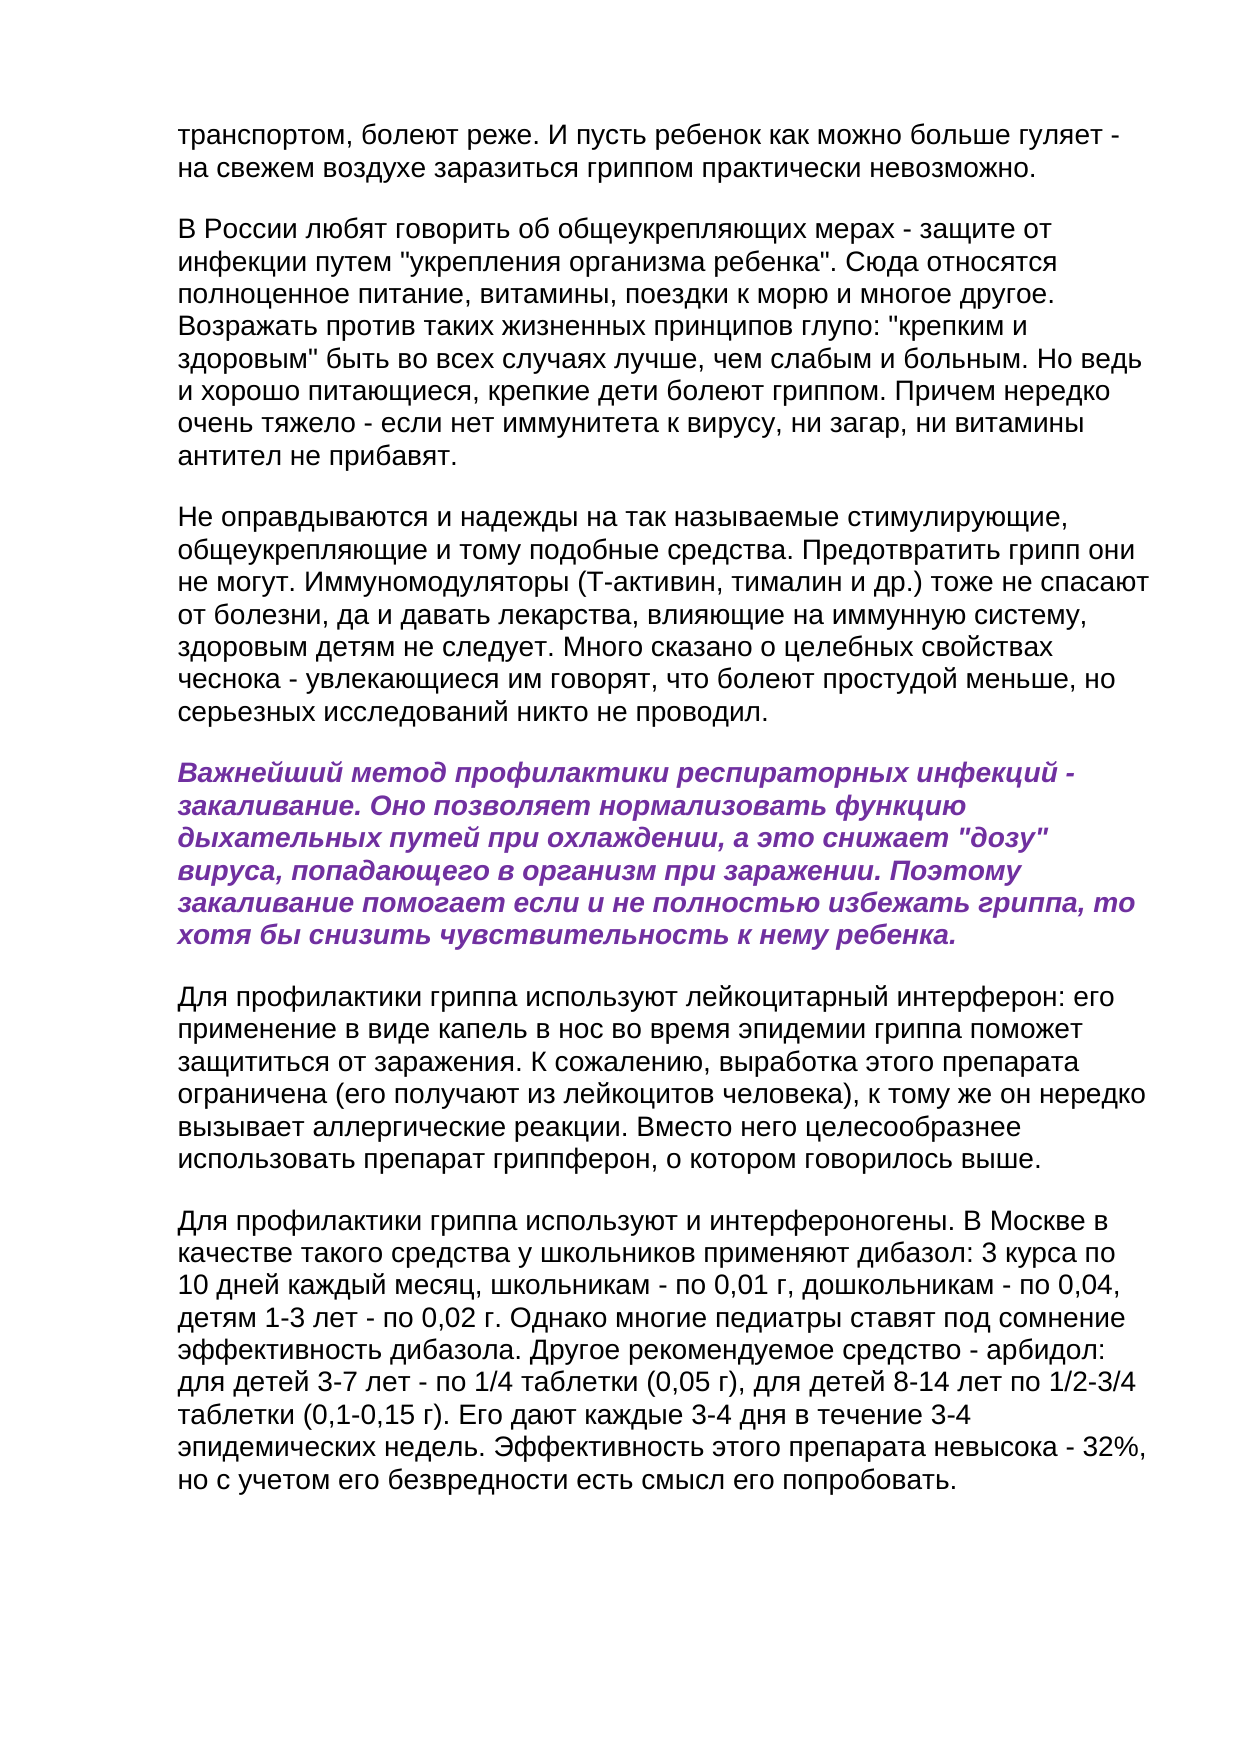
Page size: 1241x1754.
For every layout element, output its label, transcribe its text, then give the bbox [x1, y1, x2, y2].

text Для профилактики гриппа используют и интерфероногены. В Москве в качестве такого средства у школьников применяют дибазол: 3 курса по 10 дней каждый месяц, школьникам - по 0,01 г, дошкольникам - по 0,04, детям 1-3 лет - по 0,02 г. Однако многие педиатры ставят под сомнение эффективность дибазола. Другое рекомендуемое средство - арбидол: для детей 3-7 лет - по 1/4 таблетки (0,05 г), для детей 8-14 лет по 1/2-3/4 таблетки (0,1-0,15 г). Его дают каждые 3-4 дня в течение 3-4 эпидемических недель. Эффективность этого препарата невысока - 32%, но с учетом его безвредности есть смысл его попробовать. [177, 1203, 1152, 1495]
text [177, 118, 1152, 183]
text Для профилактики гриппа используют лейкоцитарный интерферон: его применение в виде капель в нос во время эпидемии гриппа поможет защититься от заражения. К сожалению, выработка этого препарата ограничена (его получают из лейкоцитов человека), к тому же он нередко вызывает аллергические реакции. Вместо него целесообразнее использовать препарат гриппферон, о котором говорилось выше. [177, 980, 1152, 1174]
text В России любят говорить об общеукрепляющих мерах - защите от инфекции путем "укрепления организма ребенка". Сюда относятся полноценное питание, витамины, поездки к морю и многое другое. Возражать против таких жизненных принципов глупо: "крепким и здоровым" быть во всех случаях лучше, чем слабым и больным. Но ведь и хорошо питающиеся, крепкие дети болеют гриппом. Причем нередко очень тяжело - если нет иммунитета к вирусу, ни загар, ни витамины антител не прибавят. [177, 212, 1152, 471]
text Не оправдываются и надежды на так называемые стимулирующие, общеукрепляющие и тому подобные средства. Предотвратить грипп они не могут. Иммуномодуляторы (Т-активин, тималин и др.) тоже не спасают от болезни, да и давать лекарства, влияющие на иммунную систему, здоровым детям не следует. Много сказано о целебных свойствах чеснока - увлекающиеся им говорят, что болеют простудой меньше, но серьезных исследований никто не проводил. [177, 500, 1152, 727]
text Важнейший метод профилактики респираторных инфекций - закаливание. Оно позволяет нормализовать функцию дыхательных путей при охлаждении, а это снижает "дозу" вируса, попадающего в организм при заражении. Поэтому закаливание помогает если и не полностью избежать гриппа, то хотя бы снизить чувствительность к нему ребенка. [177, 756, 1152, 951]
